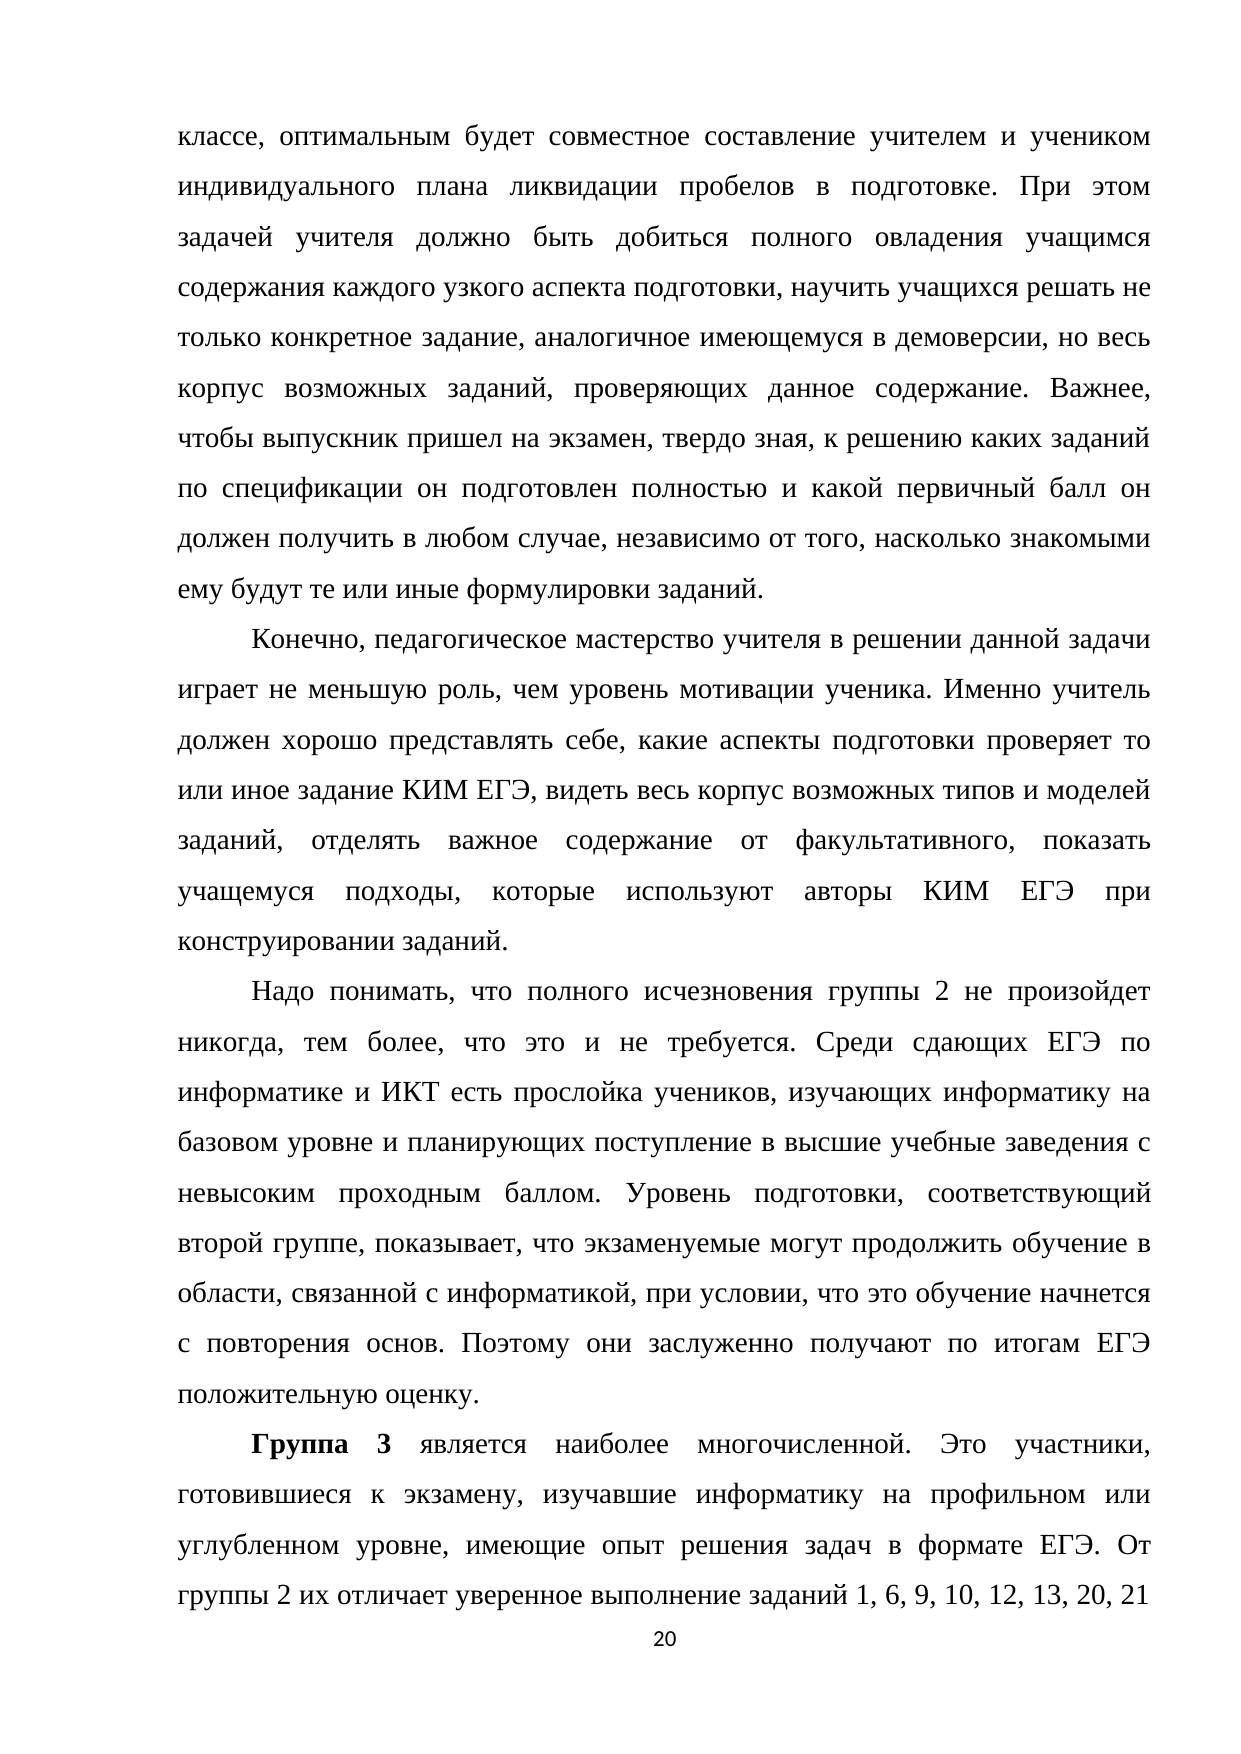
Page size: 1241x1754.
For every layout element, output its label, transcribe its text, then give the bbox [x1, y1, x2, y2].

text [177, 118, 1152, 604]
text Конечно, педагогическое мастерство учителя в решении данной задачи играет не меньшую роль, чем уровень мотивации ученика. Именно учитель должен хорошо представлять себе, какие аспекты подготовки проверяет то или иное задание КИМ ЕГЭ, видеть весь корпус возможных типов и моделей заданий, отделять важное содержание от факультативного, показать учащемуся подходы, которые используют авторы КИМ ЕГЭ при конструировании заданий. [177, 621, 1152, 957]
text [177, 1426, 1152, 1611]
text Надо понимать, что полного исчезновения группы 2 не произойдет никогда, тем более, что это и не требуется. Среди сдающих ЕГЭ по информатике и ИКТ есть прослойка учеников, изучающих информатику на базовом уровне и планирующих поступление в высшие учебные заведения с невысоким проходным баллом. Уровень подготовки, соответствующий второй группе, показывает, что экзаменуемые могут продолжить обучение в области, связанной с информатикой, при условии, что это обучение начнется с повторения основ. Поэтому они заслуженно получают по итогам ЕГЭ положительную оценку. [177, 973, 1152, 1409]
